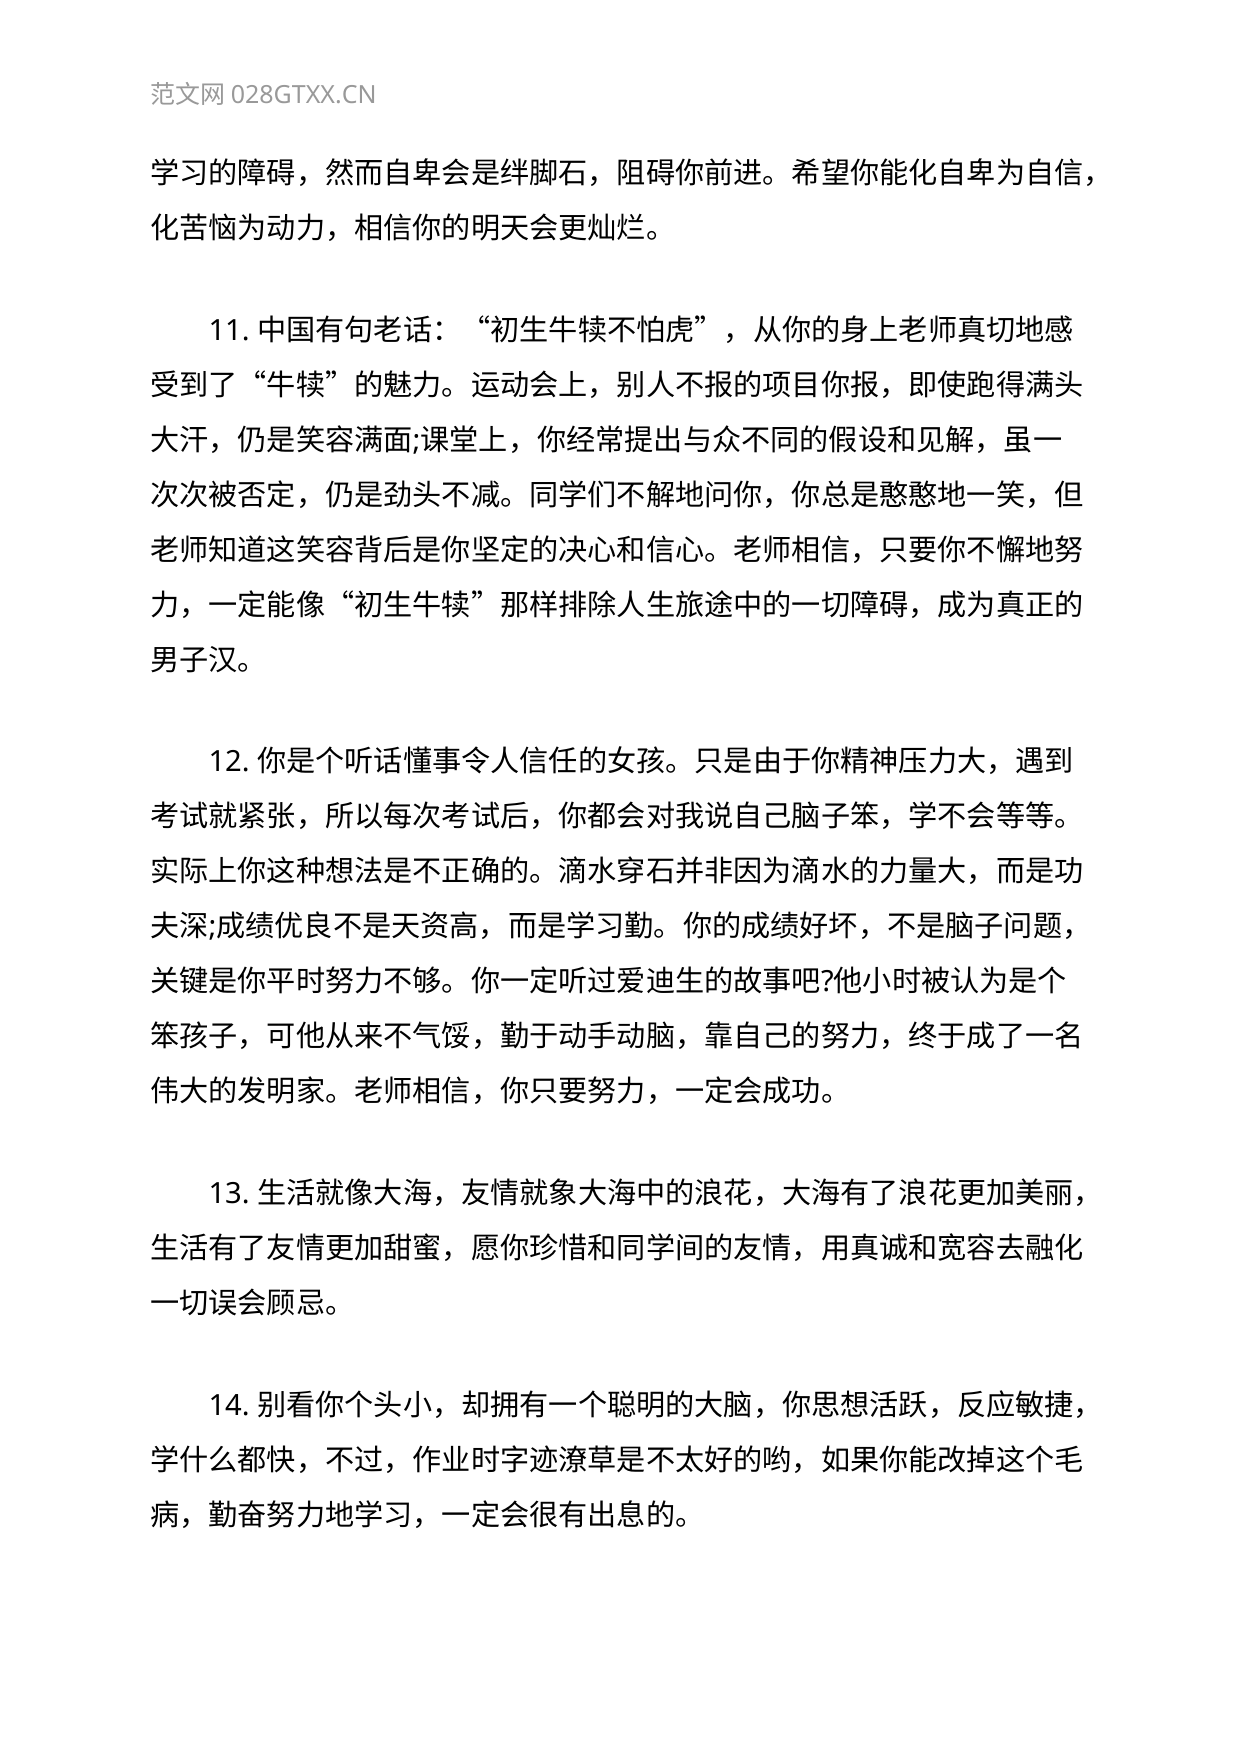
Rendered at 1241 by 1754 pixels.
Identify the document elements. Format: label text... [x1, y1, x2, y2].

text 12. 你是个听话懂事令人信任的女孩。只是由于你精神压力大，遇到考试就紧张，所以每次考试后，你都会对我说自己脑子笨，学不会等等。实际上你这种想法是不正确的。滴水穿石并非因为滴水的力量大，而是功夫深;成绩优良不是天资高，而是学习勤。你的成绩好坏，不是脑子问题，关键是你平时努力不够。你一定听过爱迪生的故事吧?他小时被认为是个笨孩子，可他从来不气馁，勤于动手动脑，靠自己的努力，终于成了一名伟大的发明家。老师相信，你只要努力，一定会成功。 [150, 738, 1090, 1110]
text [150, 150, 1090, 247]
text 11. 中国有句老话：“初生牛犊不怕虎”，从你的身上老师真切地感受到了“牛犊”的魅力。运动会上，别人不报的项目你报，即使跑得满头大汗，仍是笑容满面;课堂上，你经常提出与众不同的假设和见解，虽一次次被否定，仍是劲头不减。同学们不解地问你，你总是憨憨地一笑，但老师知道这笑容背后是你坚定的决心和信心。老师相信，只要你不懈地努力，一定能像“初生牛犊”那样排除人生旅途中的一切障碍，成为真正的男子汉。 [150, 307, 1090, 678]
text 13. 生活就像大海，友情就象大海中的浪花，大海有了浪花更加美丽，生活有了友情更加甜蜜，愿你珍惜和同学间的友情，用真诚和宽容去融化一切误会顾忌。 [150, 1169, 1090, 1322]
text 14. 别看你个头小，却拥有一个聪明的大脑，你思想活跃，反应敏捷，学什么都快，不过，作业时字迹潦草是不太好的哟，如果你能改掉这个毛病，勤奋努力地学习，一定会很有出息的。 [150, 1381, 1090, 1533]
